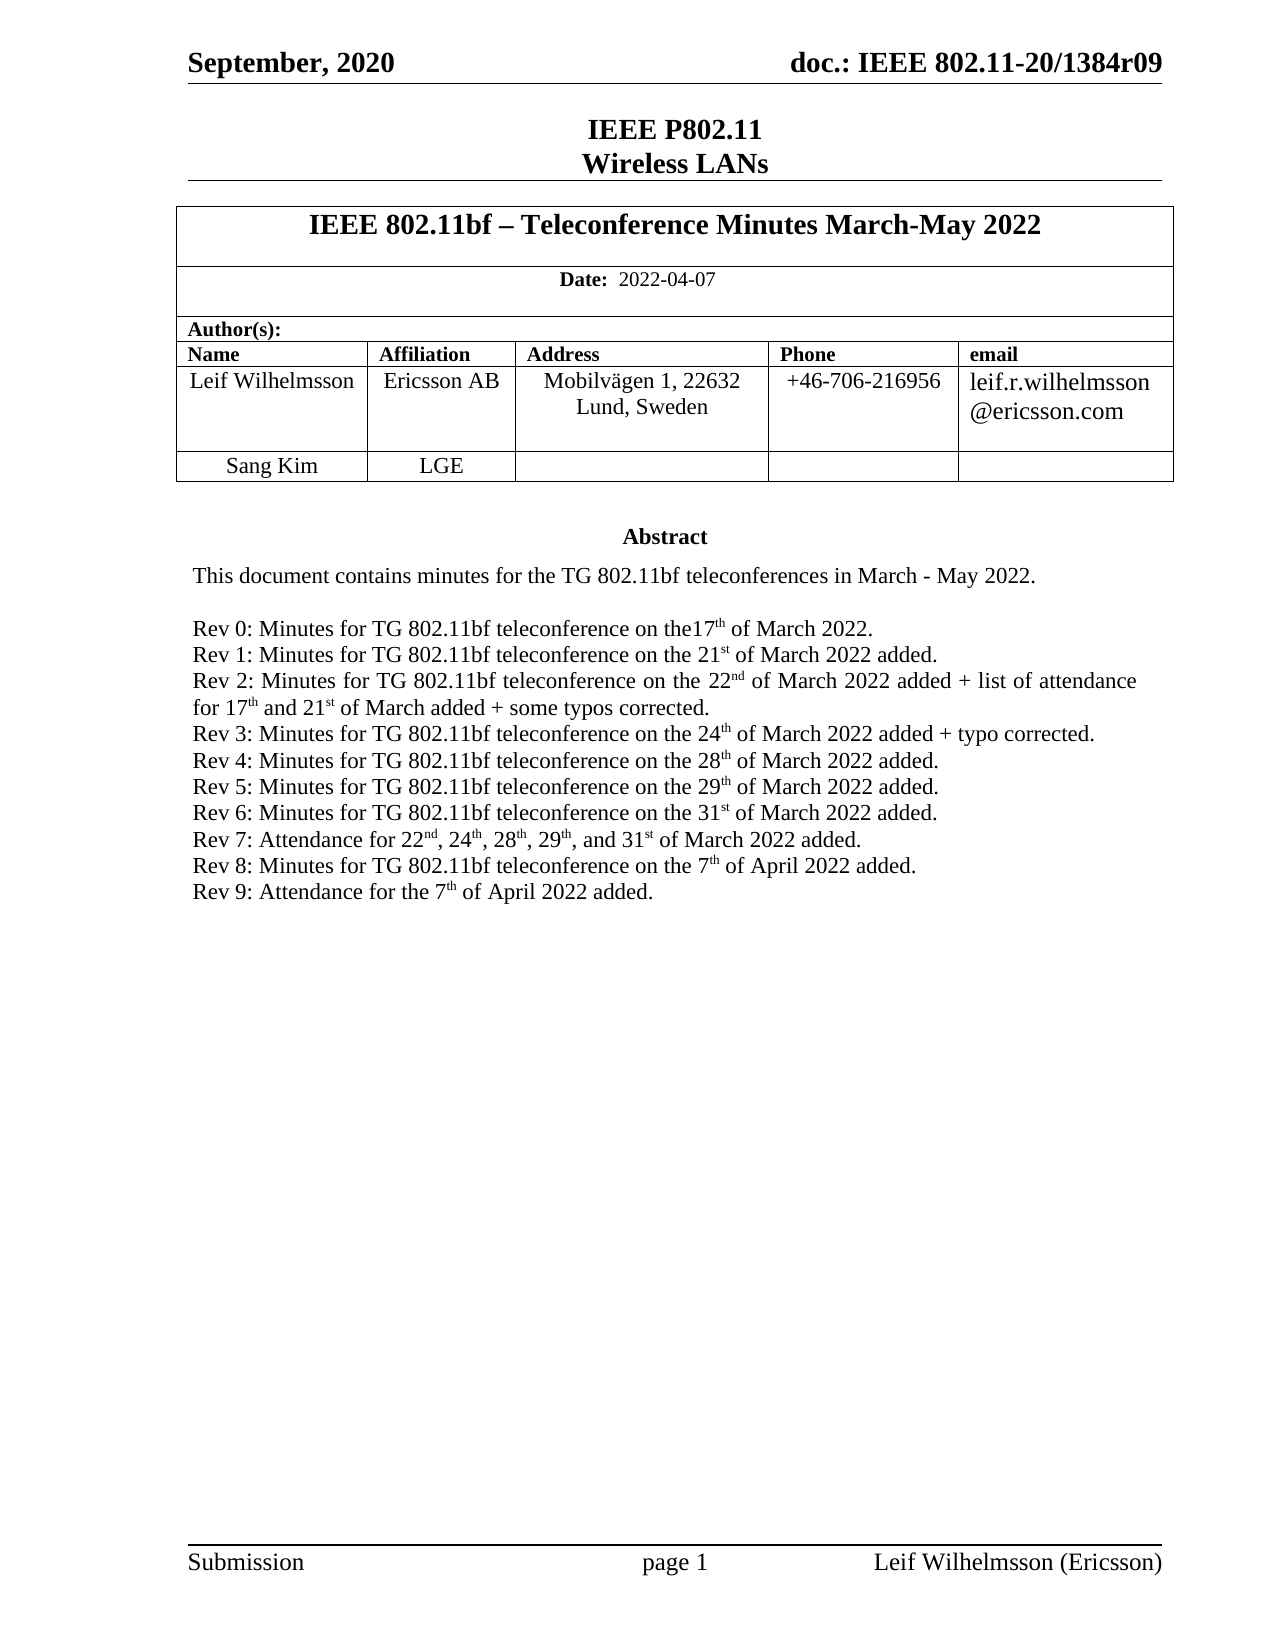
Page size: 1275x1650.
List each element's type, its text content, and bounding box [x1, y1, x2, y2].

table_cell Ericsson AB [368, 367, 515, 451]
table_cell [516, 452, 768, 481]
table_cell Address [516, 342, 768, 366]
text IEEE P802.11 Wireless LANs [187, 112, 1162, 181]
table_cell email [959, 342, 1173, 366]
table_cell Date: 2022-04-07 [177, 267, 1173, 316]
table_cell +46-706-216956 [769, 367, 958, 451]
table_cell Phone [769, 342, 958, 366]
table_cell LGE [368, 452, 515, 481]
table_header IEEE 802.11bf – Teleconference Minutes March-May 2022 [177, 207, 1173, 266]
table_cell leif.r.wilhelmsson@ericsson.com [959, 367, 1173, 451]
table_cell [769, 452, 958, 481]
table_cell Leif Wilhelmsson [177, 367, 367, 451]
table_cell Author(s): [177, 317, 1173, 341]
table_cell Sang Kim [177, 452, 367, 481]
table_cell Affiliation [368, 342, 515, 366]
table_cell [959, 452, 1173, 481]
table_cell Mobilvägen 1, 22632 Lund, Sweden [516, 367, 768, 451]
table_cell Name [177, 342, 367, 366]
